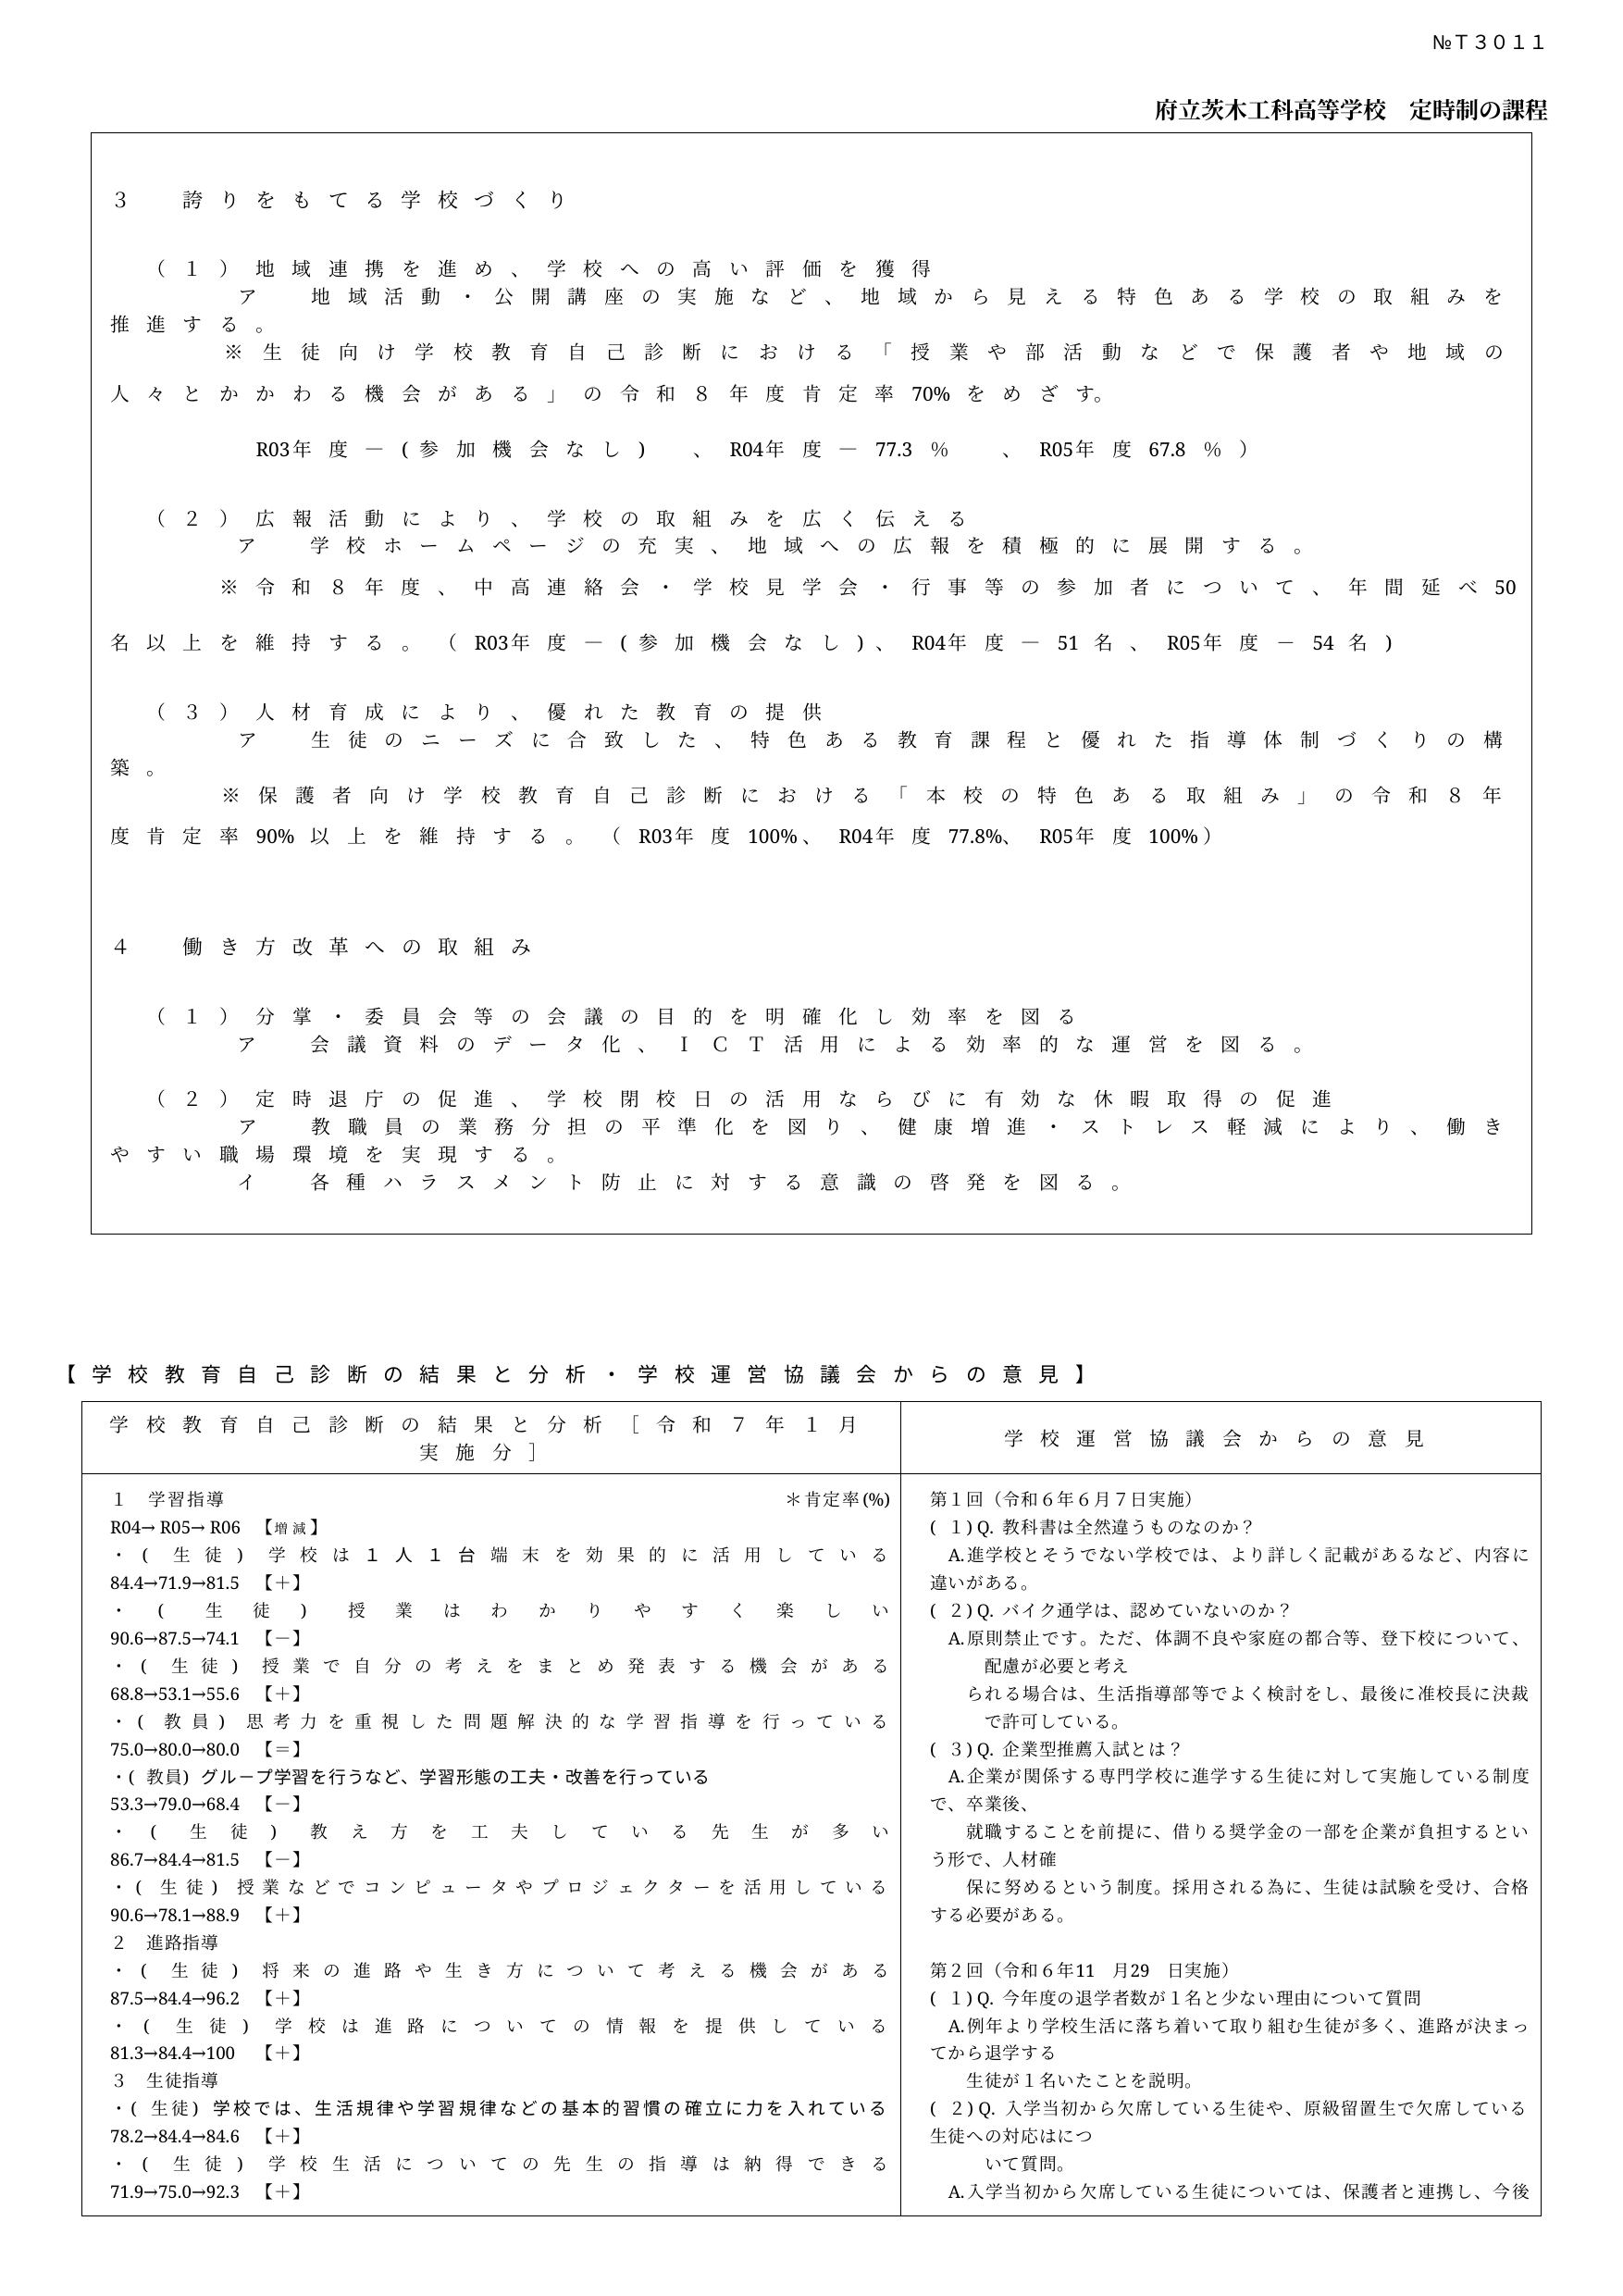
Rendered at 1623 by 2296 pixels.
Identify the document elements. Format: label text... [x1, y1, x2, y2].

table_header 学校運営協議会からの意見 [901, 1402, 1541, 1473]
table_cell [82, 1474, 900, 2215]
text 【学校教育自己診断の結果と分析・学校運営協議会からの意見】 [0, 1346, 1567, 1400]
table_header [92, 133, 1531, 1234]
table_header 学校教育自己診断の結果と分析［令和７年１月実施分］ [82, 1402, 900, 1473]
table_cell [901, 1474, 1541, 2215]
